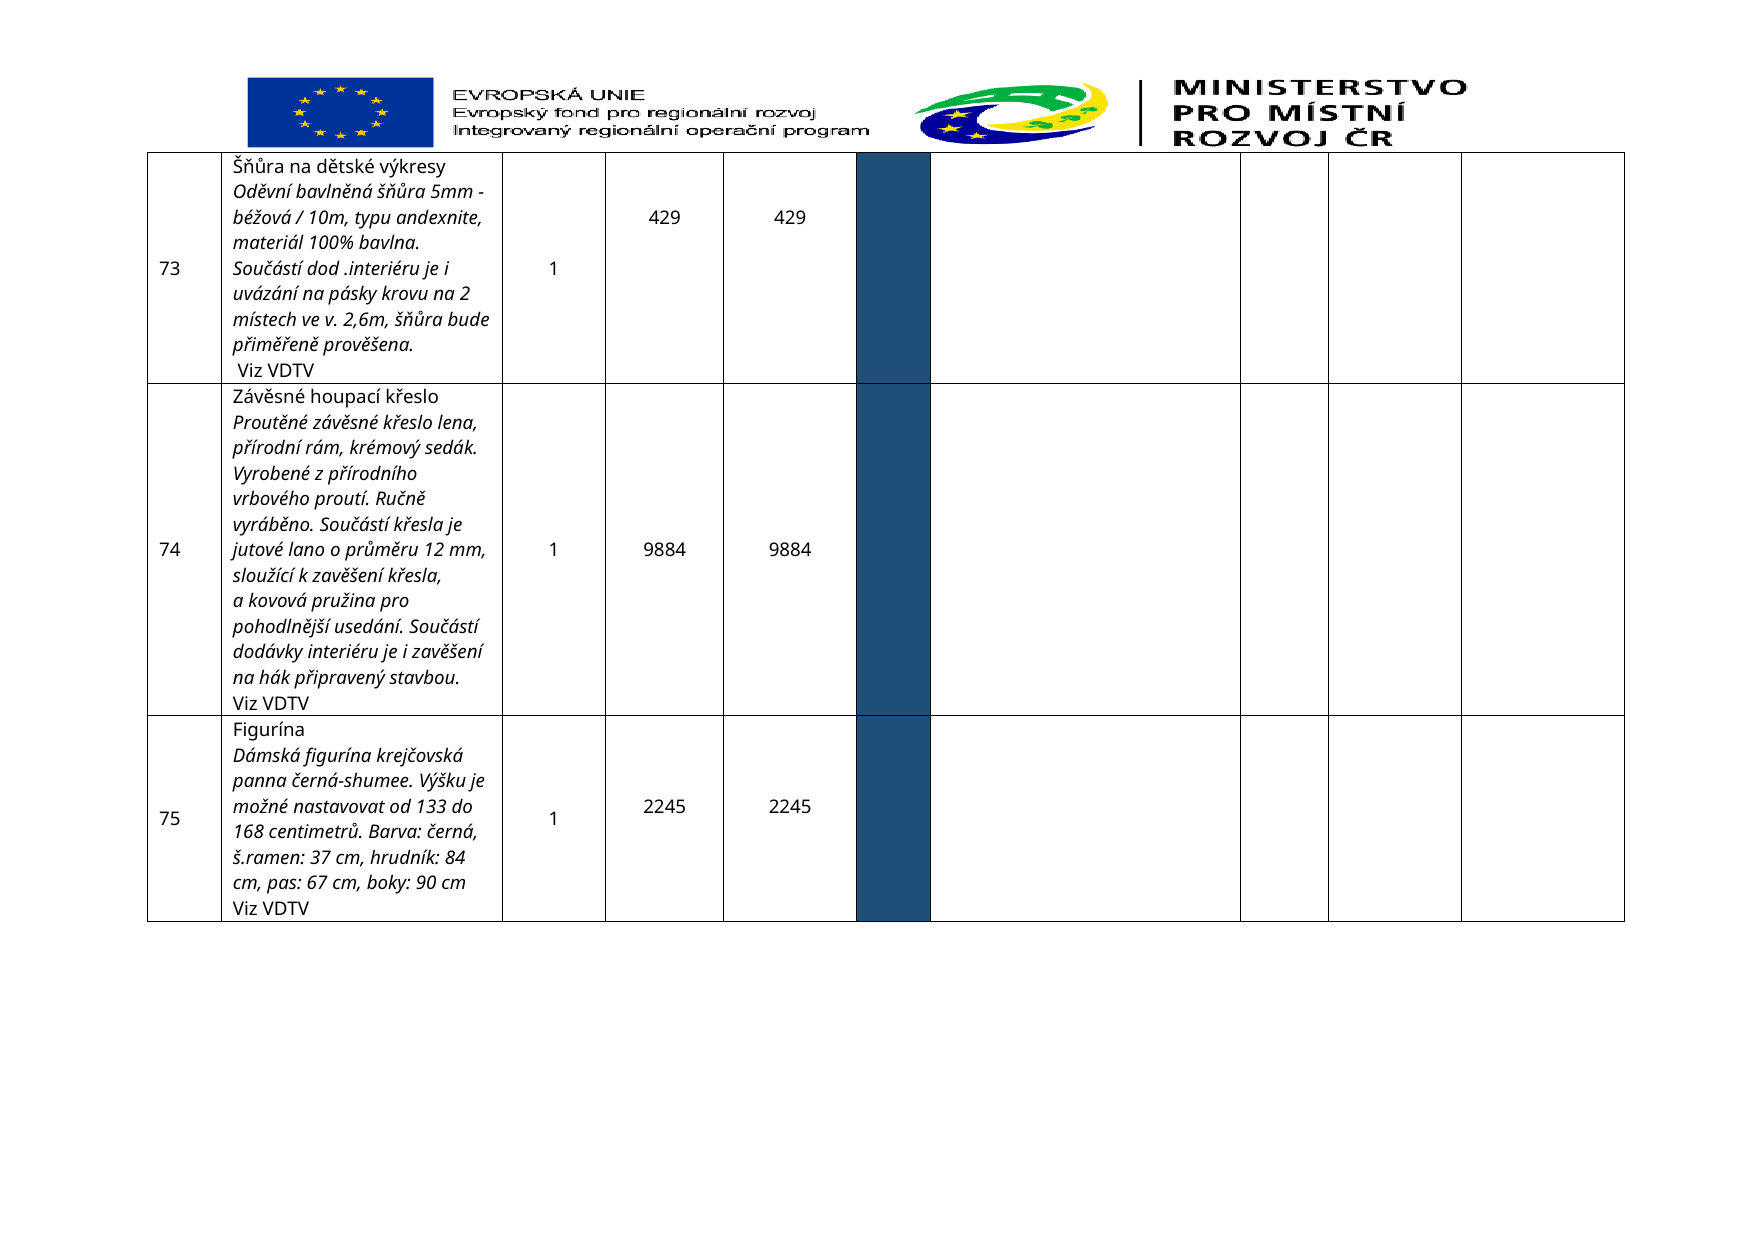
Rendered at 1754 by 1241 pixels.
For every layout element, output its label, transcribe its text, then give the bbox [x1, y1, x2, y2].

table_cell 429 [606, 153, 723, 383]
table_cell Šňůra na dětské výkresy Oděvní bavlněná šňůra 5mm - béžová / 10m, typu andexnite, materiál 100% bavlna. Součástí dod .interiéru je i uvázání na pásky krovu na 2 místech ve v. 2,6m, šňůra bude přiměřeně prověšena. Viz VDTV [222, 153, 502, 383]
table_cell Závěsné houpací křeslo Proutěné závěsné křeslo lena, přírodní rám, krémový sedák. Vyrobené z přírodního vrbového proutí. Ručně vyráběno. Součástí křesla je jutové lano o průměru 12 mm, sloužící k zavěšení křesla, a kovová pružina pro pohodlnější usedání. Součástí dodávky interiéru je i zavěšení na hák připravený stavbou. Viz VDTV [222, 384, 502, 715]
table_cell [1329, 384, 1461, 715]
table_cell Figurína Dámská figurína krejčovská panna černá-shumee. Výšku je možné nastavovat od 133 do 168 centimetrů. Barva: černá, š.ramen: 37 cm, hrudník: 84 cm, pas: 67 cm, boky: 90 cm Viz VDTV [222, 716, 502, 921]
table_cell [1241, 384, 1328, 715]
table_cell 2245 [606, 716, 723, 921]
table_cell [931, 716, 1240, 921]
table_cell [1329, 153, 1461, 383]
table_cell [857, 716, 930, 921]
table_cell 1 [503, 153, 605, 383]
table_cell 2245 [724, 716, 856, 921]
table_cell [1462, 384, 1624, 715]
table_cell 75 [148, 716, 221, 921]
table_cell [931, 153, 1240, 383]
table_cell 74 [148, 384, 221, 715]
table_cell 1 [503, 716, 605, 921]
table_cell [1462, 153, 1624, 383]
table_cell [1462, 716, 1624, 921]
picture [241, 73, 1513, 152]
table_cell 9884 [606, 384, 723, 715]
table_cell 1 [503, 384, 605, 715]
table_cell [857, 384, 930, 715]
table_cell [857, 153, 930, 383]
table_cell 73 [148, 153, 221, 383]
table_cell 429 [724, 153, 856, 383]
table_cell [1241, 716, 1328, 921]
table_cell [1241, 153, 1328, 383]
table_cell 9884 [724, 384, 856, 715]
table_cell [931, 384, 1240, 715]
table_cell [1329, 716, 1461, 921]
